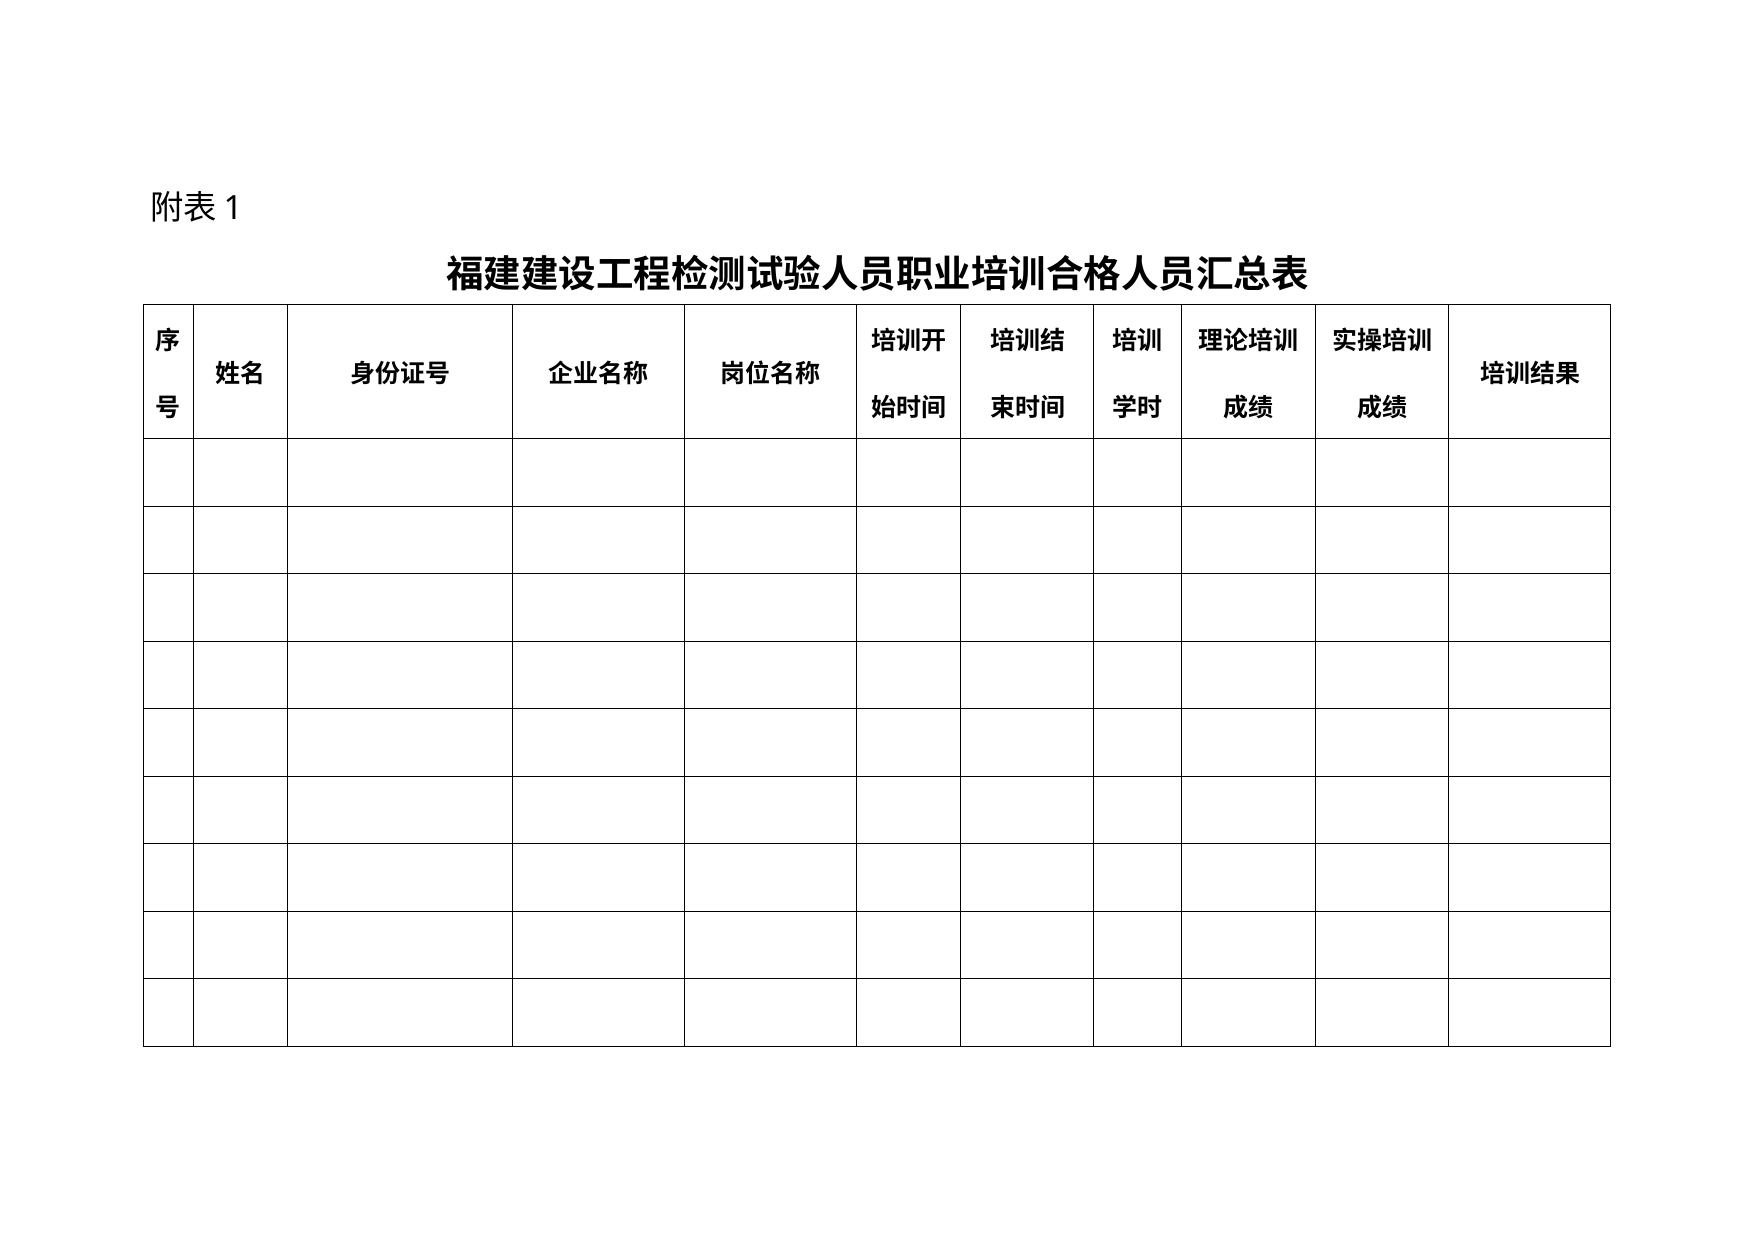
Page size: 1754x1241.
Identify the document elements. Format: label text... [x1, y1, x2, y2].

table_cell [288, 912, 512, 978]
table_cell [144, 777, 193, 843]
table_cell [288, 642, 512, 708]
table_cell [513, 777, 684, 843]
table_cell [144, 574, 193, 641]
table_cell [961, 912, 1093, 978]
table_cell [857, 507, 960, 573]
table_header 身份证号 [288, 305, 512, 438]
table_header 培训结 束时间 [961, 305, 1093, 438]
table_cell [1316, 439, 1448, 506]
table_cell [1182, 777, 1315, 843]
table_cell [144, 912, 193, 978]
table_cell [1316, 912, 1448, 978]
table_cell [1316, 507, 1448, 573]
table_cell [1182, 979, 1315, 1046]
table_cell [288, 507, 512, 573]
table_cell [1449, 574, 1610, 641]
table_cell [685, 574, 856, 641]
table_cell [961, 709, 1093, 776]
table_cell [1182, 439, 1315, 506]
table_cell [685, 642, 856, 708]
table_cell [685, 709, 856, 776]
table_cell [1094, 709, 1181, 776]
table_cell [194, 709, 287, 776]
table_cell [1449, 912, 1610, 978]
table_cell [961, 439, 1093, 506]
table_cell [1449, 507, 1610, 573]
table_header 序号 [144, 305, 193, 438]
table_cell [857, 642, 960, 708]
table_cell [857, 844, 960, 911]
table_cell [513, 574, 684, 641]
table_cell [961, 777, 1093, 843]
table_cell [1094, 439, 1181, 506]
table_cell [1449, 439, 1610, 506]
table_cell [194, 912, 287, 978]
table_cell [961, 642, 1093, 708]
table_cell [685, 777, 856, 843]
table_cell [961, 979, 1093, 1046]
table_cell [1316, 844, 1448, 911]
table_cell [194, 979, 287, 1046]
table_cell [513, 709, 684, 776]
table_cell [513, 979, 684, 1046]
table_cell [1316, 777, 1448, 843]
table_cell [194, 439, 287, 506]
table_cell [194, 777, 287, 843]
table_cell [194, 844, 287, 911]
table_cell [513, 507, 684, 573]
table_cell [857, 439, 960, 506]
table_cell [288, 844, 512, 911]
table_cell [961, 507, 1093, 573]
table_cell [1316, 709, 1448, 776]
table_cell [1449, 777, 1610, 843]
table_cell [288, 709, 512, 776]
table_cell [194, 642, 287, 708]
table_cell [288, 574, 512, 641]
table_cell [144, 507, 193, 573]
table_cell [144, 979, 193, 1046]
table_cell [1094, 642, 1181, 708]
table_header 培训结果 [1449, 305, 1610, 438]
table_header 岗位名称 [685, 305, 856, 438]
table_cell [288, 979, 512, 1046]
table_header 培训学时 [1094, 305, 1181, 438]
table_header 实操培训成绩 [1316, 305, 1448, 438]
table_cell [513, 912, 684, 978]
table_cell [288, 439, 512, 506]
text 附表1 [150, 171, 1604, 238]
table_cell [1449, 709, 1610, 776]
text 福建建设工程检测试验人员职业培训合格人员汇总表 [150, 238, 1604, 304]
table_header 姓名 [194, 305, 287, 438]
table_cell [685, 844, 856, 911]
table_cell [288, 777, 512, 843]
table_header 培训开 始时间 [857, 305, 960, 438]
table_cell [1449, 642, 1610, 708]
table_cell [857, 912, 960, 978]
table_cell [513, 642, 684, 708]
table_cell [1316, 642, 1448, 708]
table_cell [1182, 709, 1315, 776]
table_cell [961, 574, 1093, 641]
table_cell [961, 844, 1093, 911]
table_cell [685, 439, 856, 506]
table_header 理论培训 成绩 [1182, 305, 1315, 438]
table_cell [513, 439, 684, 506]
table_cell [685, 912, 856, 978]
table_cell [1449, 979, 1610, 1046]
table_cell [857, 979, 960, 1046]
table_cell [1182, 912, 1315, 978]
table_cell [144, 439, 193, 506]
table_cell [144, 709, 193, 776]
table_cell [1094, 912, 1181, 978]
table_cell [857, 709, 960, 776]
table_cell [1316, 979, 1448, 1046]
table_cell [144, 844, 193, 911]
table_cell [1094, 574, 1181, 641]
table_cell [857, 777, 960, 843]
table_cell [144, 642, 193, 708]
table_cell [1182, 642, 1315, 708]
table_cell [857, 574, 960, 641]
table_cell [194, 507, 287, 573]
table_cell [1316, 574, 1448, 641]
table_cell [1182, 507, 1315, 573]
table_cell [194, 574, 287, 641]
table_cell [1094, 777, 1181, 843]
table_cell [685, 507, 856, 573]
table_cell [513, 844, 684, 911]
table_cell [685, 979, 856, 1046]
table_cell [1094, 979, 1181, 1046]
table_cell [1182, 844, 1315, 911]
table_cell [1182, 574, 1315, 641]
table_header 企业名称 [513, 305, 684, 438]
table_cell [1449, 844, 1610, 911]
table_cell [1094, 507, 1181, 573]
table_cell [1094, 844, 1181, 911]
